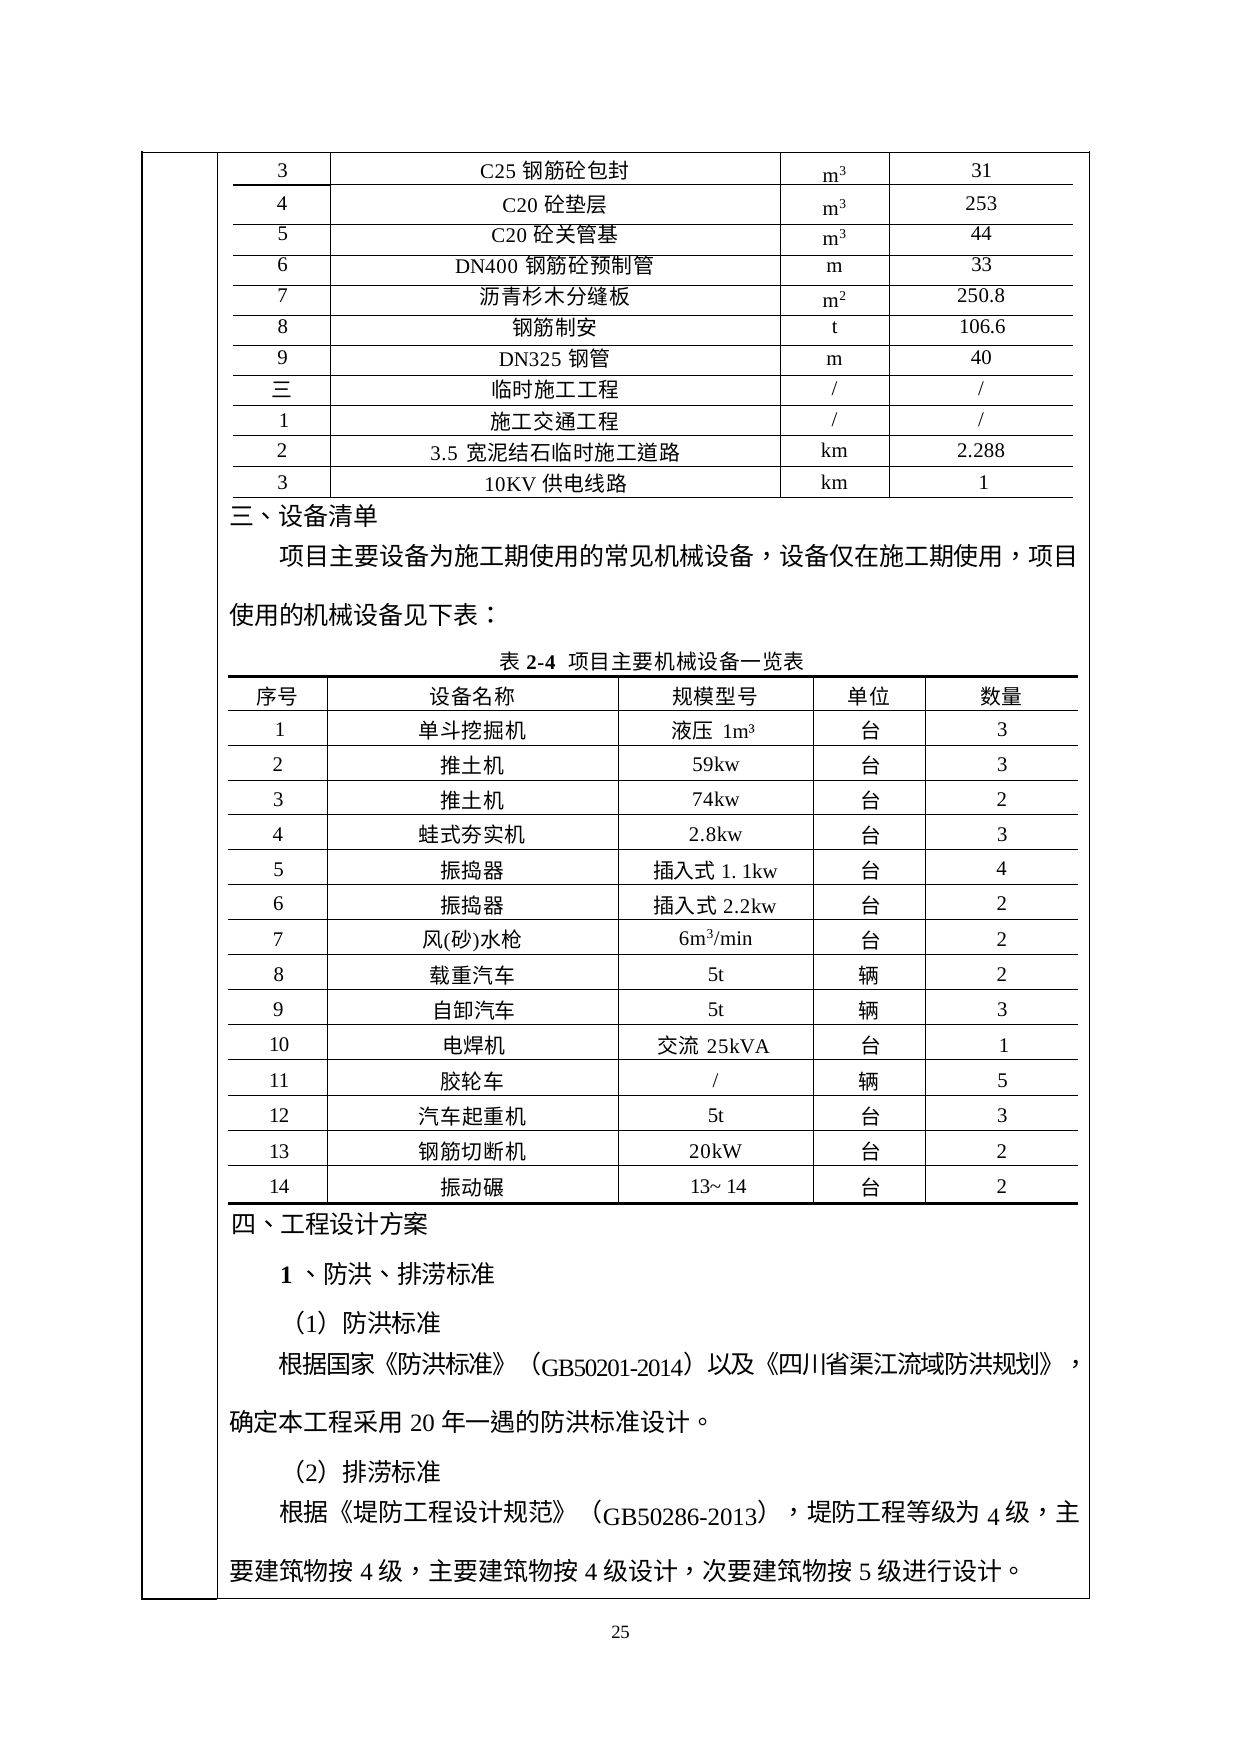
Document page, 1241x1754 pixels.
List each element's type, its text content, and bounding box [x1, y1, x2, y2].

table_header 三、设备清单 项目主要设备为施工期使用的常见机械设备，设备仅在施工期使用，项目 使用的机械设备见下表： 表 2-4 项目主要机械设备一览表 四、工程设计方案 1 、防洪、排涝标准 （1）防洪标准 根据国家《防洪标准》（GB50201-2014）以及《四川省渠江流域防洪规划》， 确定本工程采用 20 年一遇的防洪标准设计。 （2）排涝标准 根据《堤防工程设计规范》（GB50286-2013），堤防工程等级为 4 级，主 要建筑物按 4 级，主要建筑物按 4 级设计，次要建筑物按 5 级进行设计。 [218, 153, 1089, 1598]
table_header [143, 153, 217, 1598]
